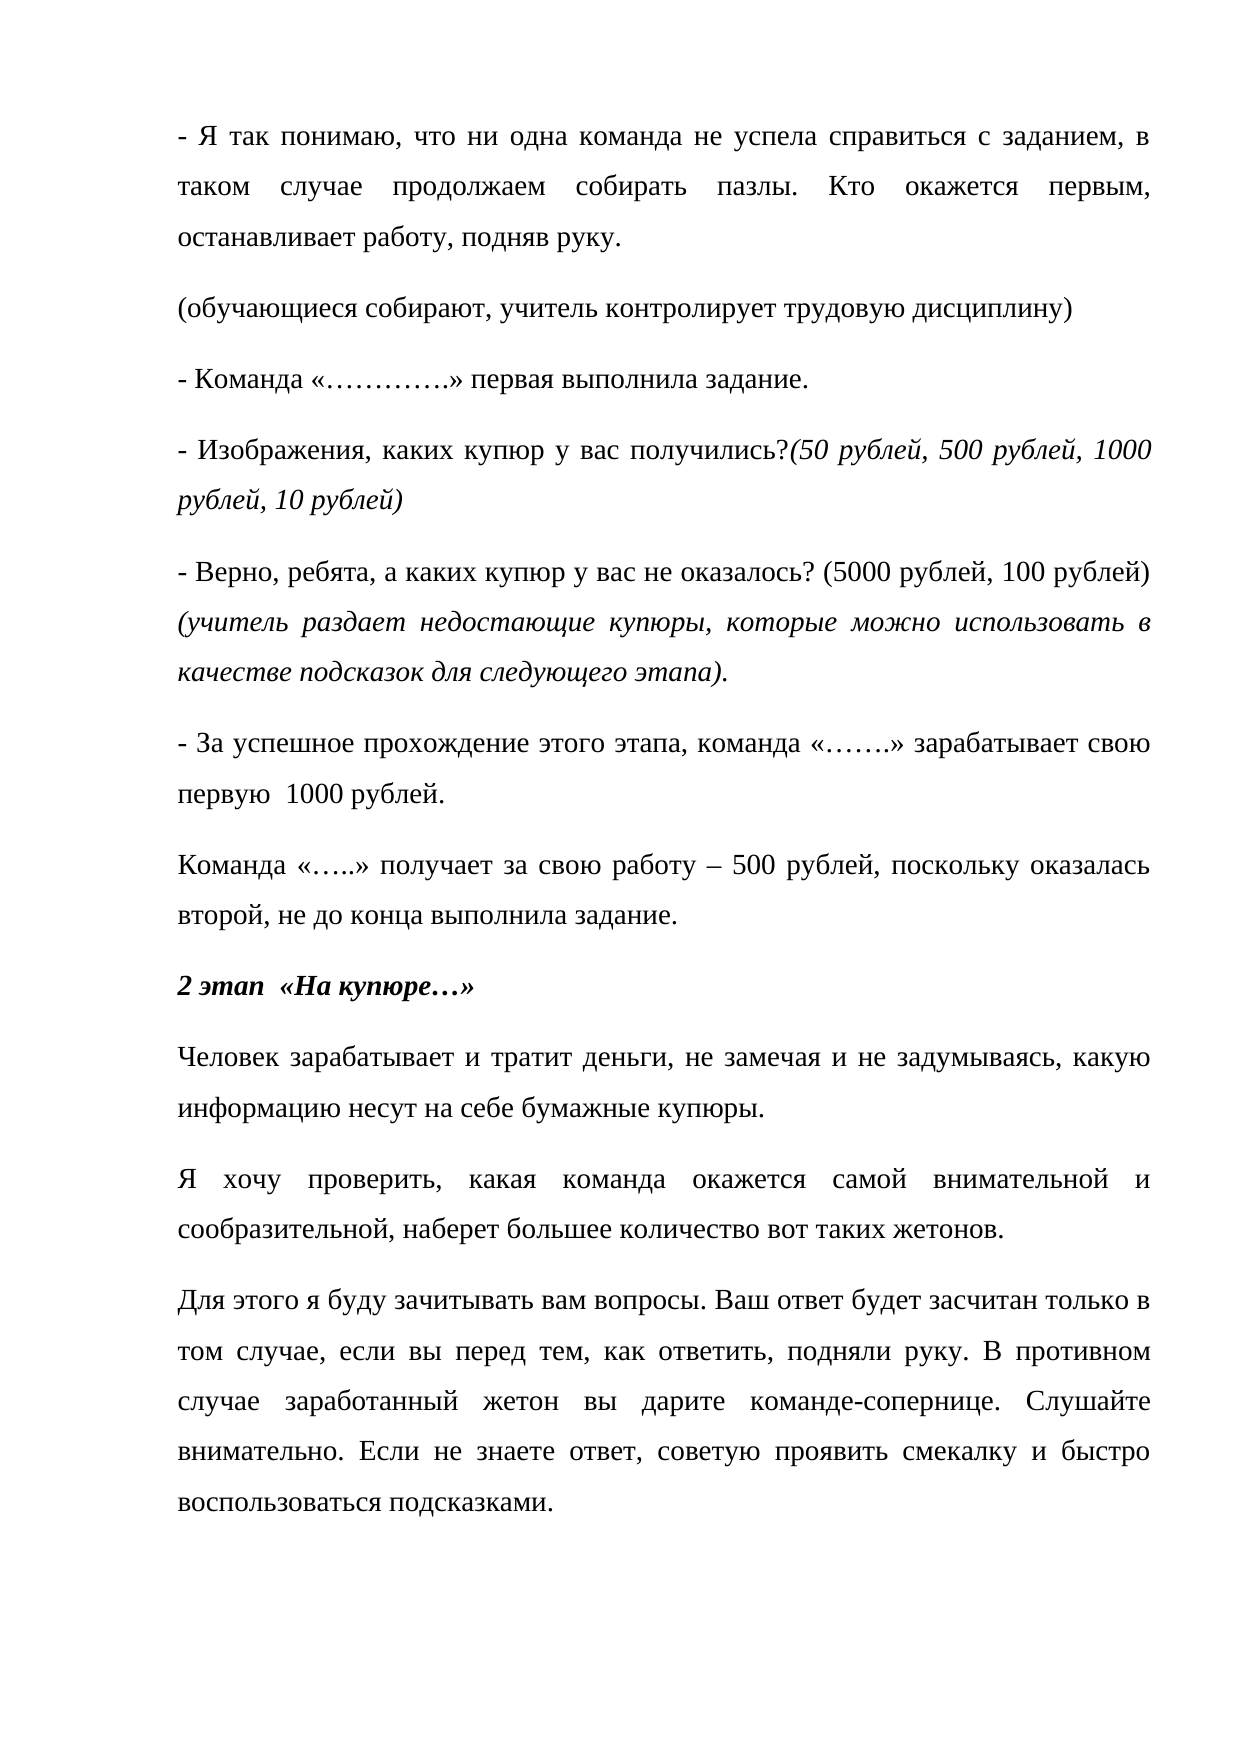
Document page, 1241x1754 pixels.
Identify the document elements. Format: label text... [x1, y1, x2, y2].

text - Верно, ребята, а каких купюр у вас не оказалось? (5000 рублей, 100 рублей)(учитель раздает недостающие купюры, которые можно использовать в качестве подсказок для следующего этапа). [177, 554, 1152, 688]
text - Изображения, каких купюр у вас получились?(50 рублей, 500 рублей, 1000 рублей, 10 рублей) [177, 432, 1152, 516]
text (обучающиеся собирают, учитель контролирует трудовую дисциплину) [177, 290, 1152, 323]
text Я хочу проверить, какая команда окажется самой внимательной и сообразительной, наберет большее количество вот таких жетонов. [177, 1161, 1152, 1245]
text Человек зарабатывает и тратит деньги, не замечая и не задумываясь, какую информацию несут на себе бумажные купюры. [177, 1039, 1152, 1123]
text - За успешное прохождение этого этапа, команда «…….» зарабатывает свою первую 1000 рублей. [177, 725, 1152, 809]
text 2 этап «На купюре…» [177, 968, 1152, 1002]
text Для этого я буду зачитывать вам вопросы. Ваш ответ будет засчитан только в том случае, если вы перед тем, как ответить, подняли руку. В противном случае заработанный жетон вы дарите команде-сопернице. Слушайте внимательно. Если не знаете ответ, советую проявить смекалку и быстро воспользоваться подсказками. [177, 1282, 1152, 1517]
text - Я так понимаю, что ни одна команда не успела справиться с заданием, в таком случае продолжаем собирать пазлы. Кто окажется первым, останавливает работу, подняв руку. [177, 118, 1152, 252]
text - Команда «………….» первая выполнила задание. [177, 361, 1152, 394]
text Команда «…..» получает за свою работу – 500 рублей, поскольку оказалась второй, не до конца выполнила задание. [177, 847, 1152, 931]
